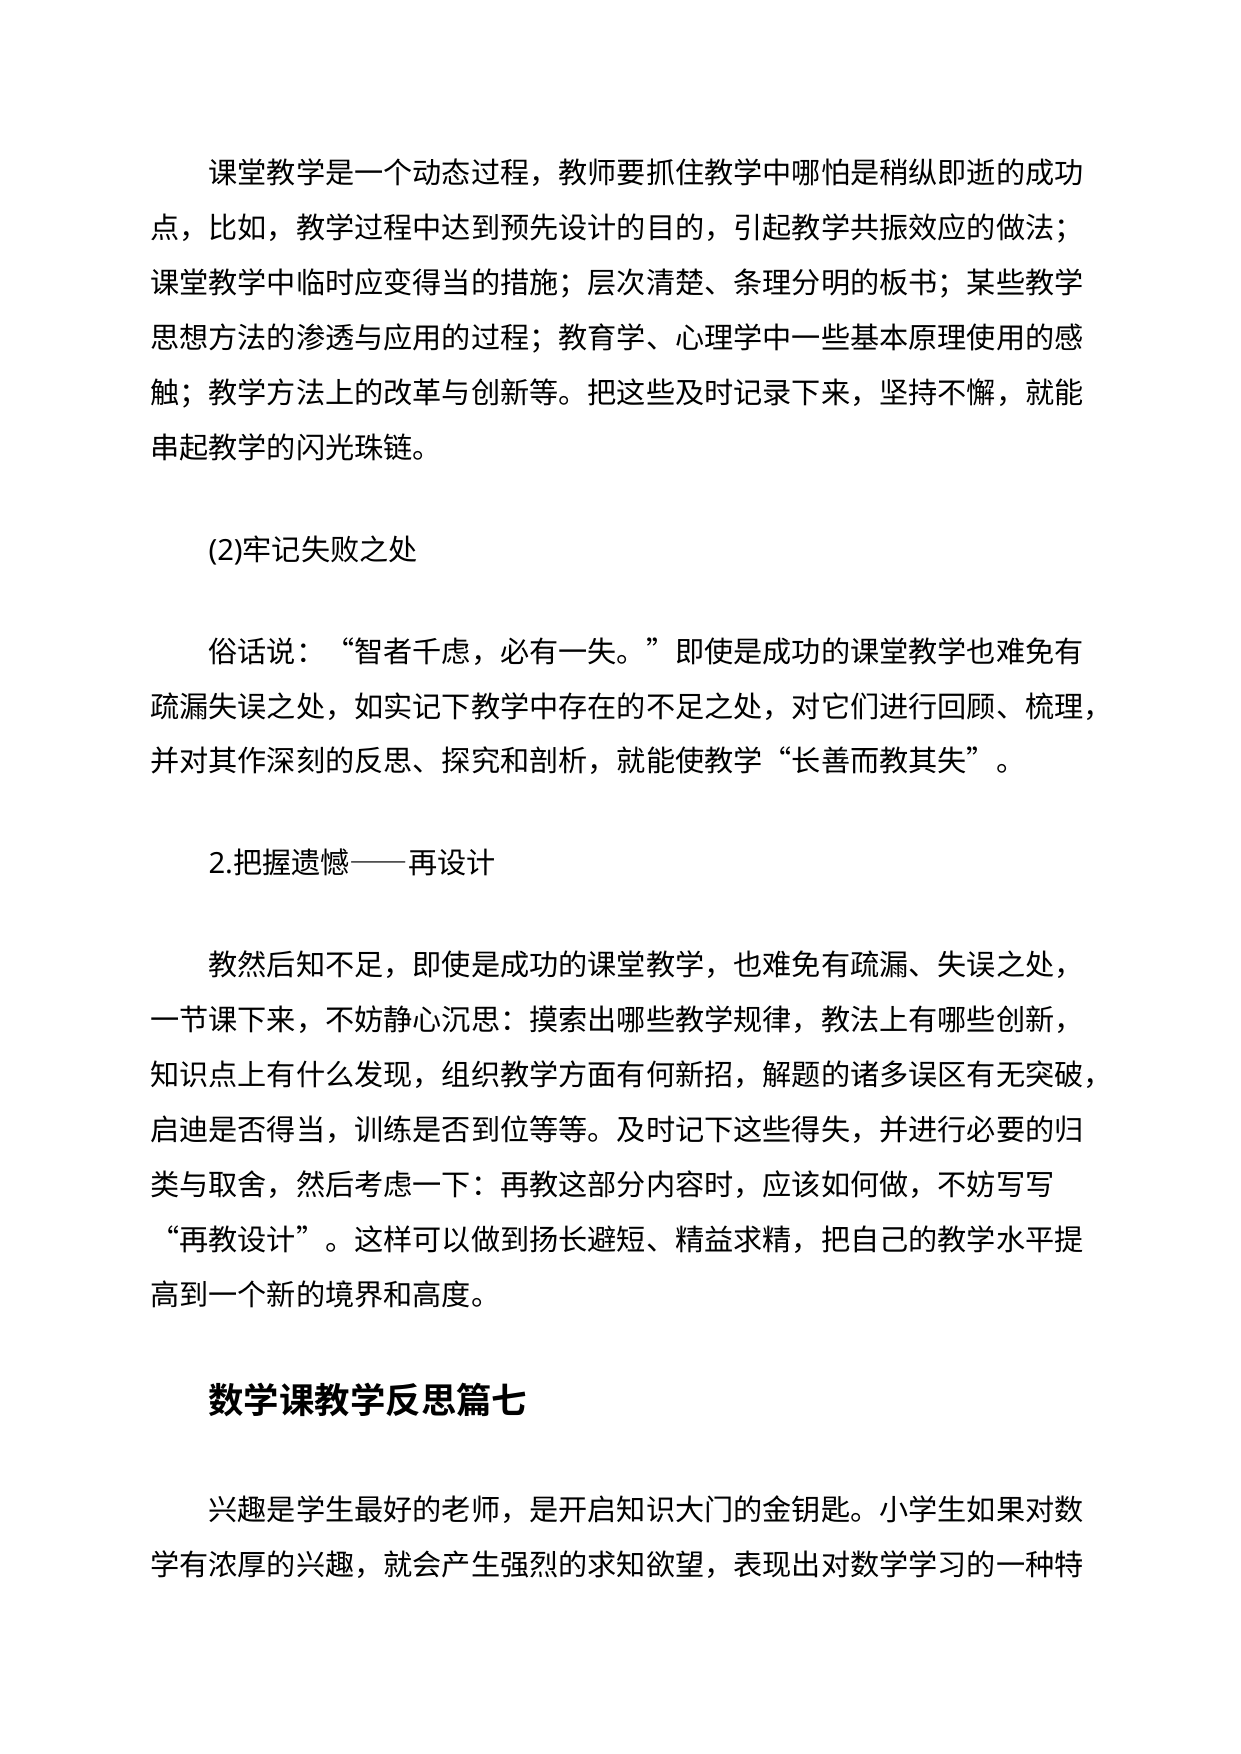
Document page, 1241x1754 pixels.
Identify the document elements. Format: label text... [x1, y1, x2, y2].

text 教然后知不足，即使是成功的课堂教学，也难免有疏漏、失误之处，一节课下来，不妨静心沉思：摸索出哪些教学规律，教法上有哪些创新，知识点上有什么发现，组织教学方面有何新招，解题的诸多误区有无突破，启迪是否得当，训练是否到位等等。及时记下这些得失，并进行必要的归类与取舍，然后考虑一下：再教这部分内容时，应该如何做，不妨写写“再教设计”。这样可以做到扬长避短、精益求精，把自己的教学水平提高到一个新的境界和高度。 [150, 942, 1090, 1313]
text 数学课教学反思篇七 [150, 1373, 1090, 1424]
text 2.把握遗憾——再设计 [150, 840, 1090, 882]
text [150, 1486, 1090, 1583]
text (2)牢记失败之处 [150, 526, 1090, 569]
text 俗话说：“智者千虑，必有一失。”即使是成功的课堂教学也难免有疏漏失误之处，如实记下教学中存在的不足之处，对它们进行回顾、梳理，并对其作深刻的反思、探究和剖析，就能使教学“长善而教其失”。 [150, 628, 1090, 780]
text 课堂教学是一个动态过程，教师要抓住教学中哪怕是稍纵即逝的成功点，比如，教学过程中达到预先设计的目的，引起教学共振效应的做法；课堂教学中临时应变得当的措施；层次清楚、条理分明的板书；某些教学思想方法的渗透与应用的过程；教育学、心理学中一些基本原理使用的感触；教学方法上的改革与创新等。把这些及时记录下来，坚持不懈，就能串起教学的闪光珠链。 [150, 150, 1090, 467]
